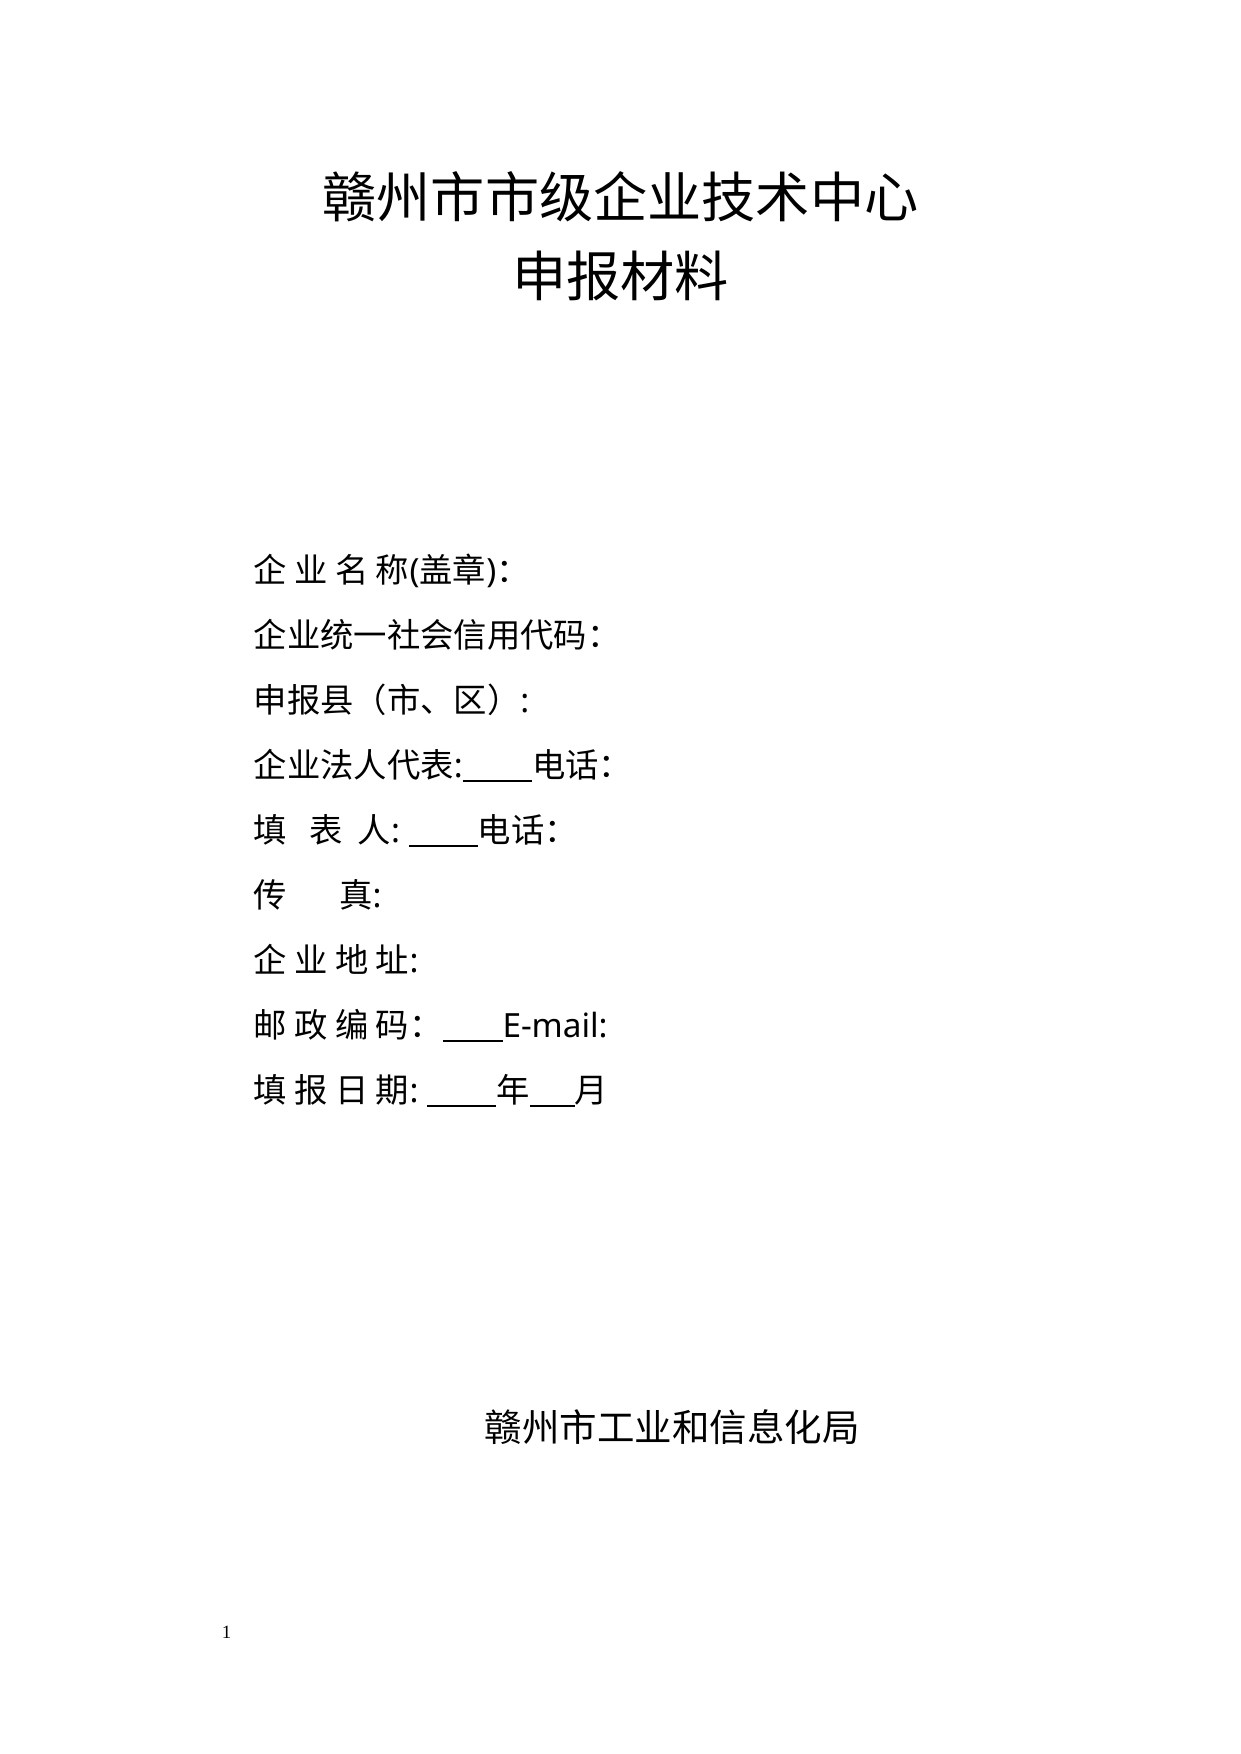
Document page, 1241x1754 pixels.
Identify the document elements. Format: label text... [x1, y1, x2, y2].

text 申报材料 [130, 233, 1110, 312]
table_cell 填 表 人: 电话： [242, 795, 998, 860]
text 赣州市市级企业技术中心 [130, 155, 1110, 233]
text 赣州市工业和信息化局 [142, 1395, 1110, 1453]
table_cell 企业法人代表: 电话： [242, 730, 998, 795]
table_cell 申报县（市、区）: [242, 665, 998, 730]
table_cell 填 报 日 期: 年 月 [242, 1055, 998, 1120]
table_header 企 业 名 称(盖章)： [242, 535, 998, 600]
table_cell 企业统一社会信用代码： [242, 600, 998, 665]
table_cell 企 业 地 址: [242, 925, 998, 990]
table_cell 传 真: [242, 860, 998, 925]
table_cell 邮 政 编 码： E-mail: [242, 990, 998, 1055]
